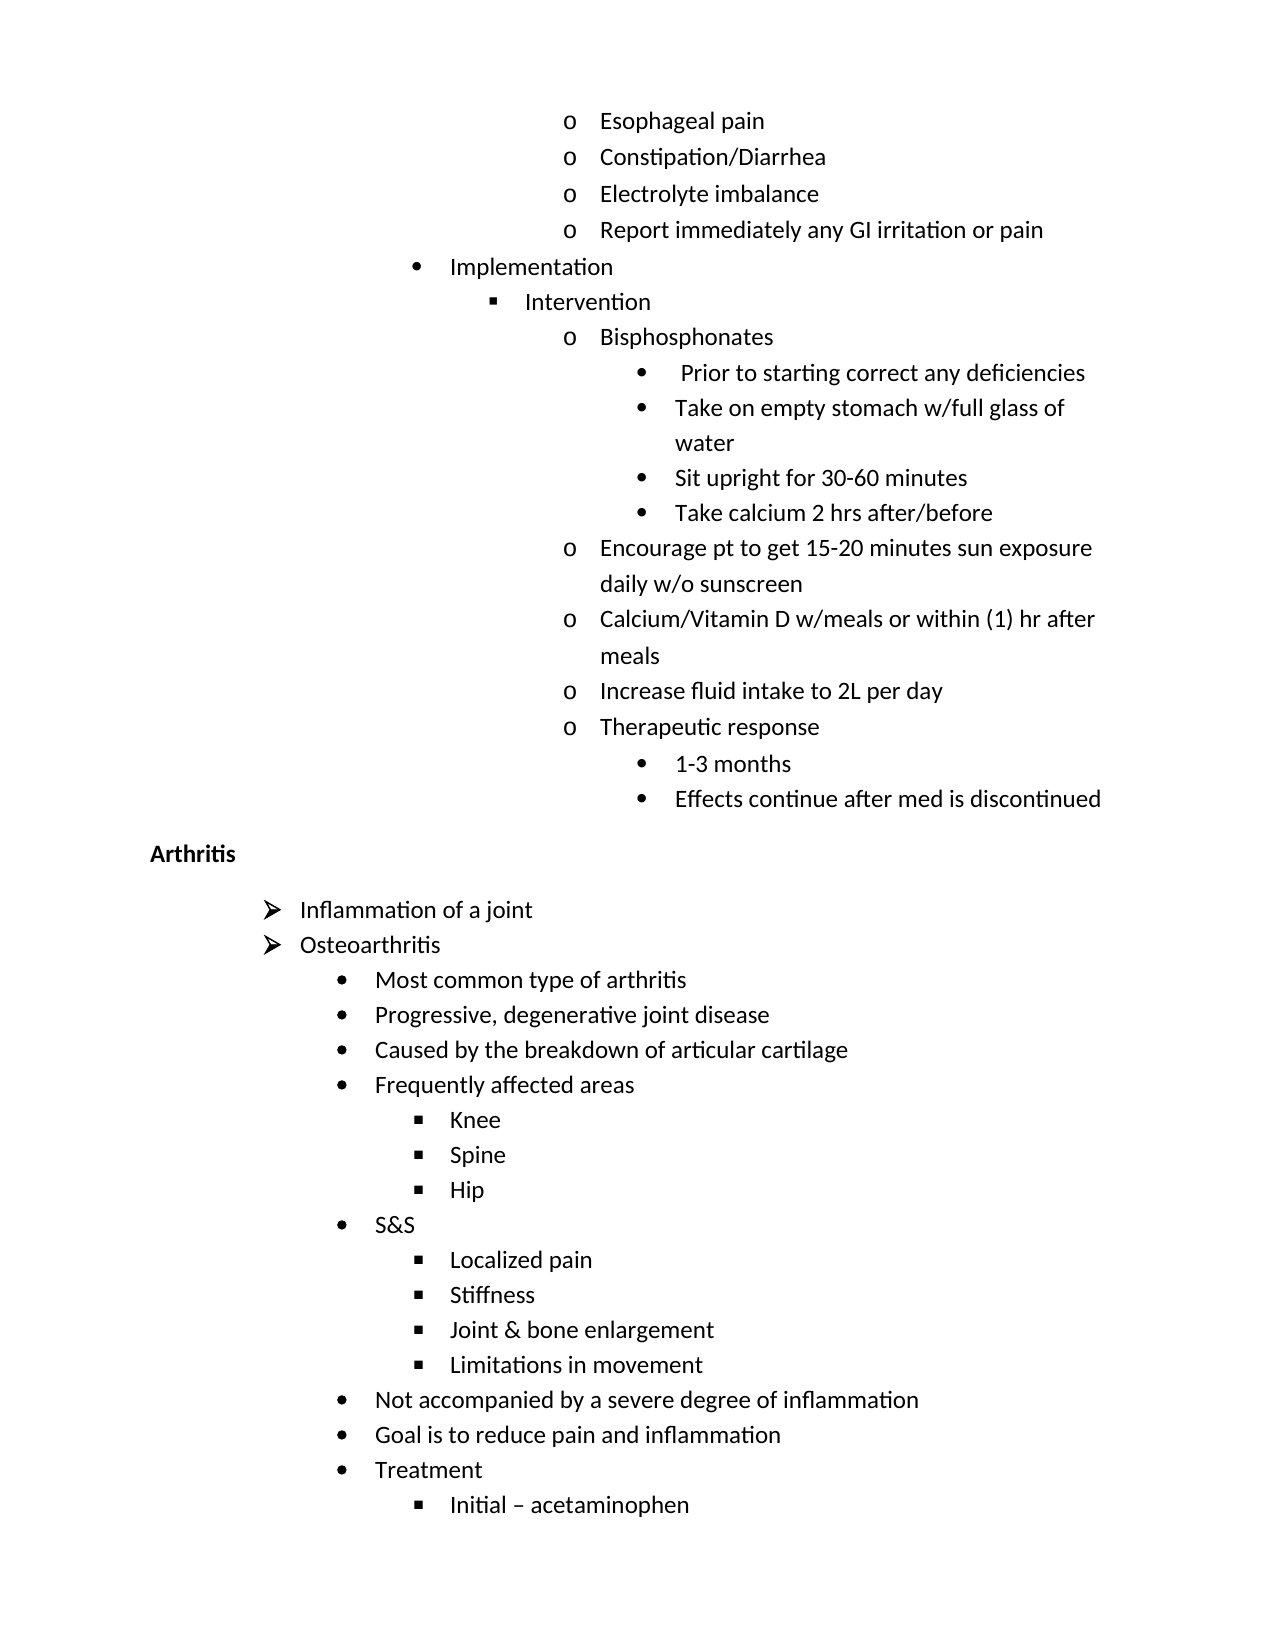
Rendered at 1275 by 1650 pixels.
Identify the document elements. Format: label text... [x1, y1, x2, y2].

list Electrolyte imbalance [562, 178, 1125, 210]
list Therapeutic response [562, 711, 1125, 743]
list Limitations in movement [412, 1349, 1125, 1380]
list Inflammation of a joint [262, 894, 1125, 925]
list S&S [337, 1209, 1125, 1240]
list Effects continue after med is discontinued [637, 783, 1125, 813]
list 1-3 months [637, 748, 1125, 778]
list Progressive, degenerative joint disease [337, 999, 1125, 1030]
list Goal is to reduce pain and inflammation [337, 1419, 1125, 1450]
list Report immediately any GI irritation or pain [562, 214, 1125, 246]
list Osteoarthritis [262, 929, 1125, 960]
list Treatment [337, 1454, 1125, 1485]
list Prior to starting correct any deficiencies [637, 357, 1125, 388]
list Most common type of arthritis [337, 964, 1125, 995]
list Stiffness [412, 1279, 1125, 1310]
list Calcium/Vitamin D w/meals or within (1) hr after meals [562, 603, 1125, 670]
list Sit upright for 30-60 minutes [637, 462, 1125, 493]
list Intervention [487, 286, 1125, 316]
text Arthritis [150, 838, 1125, 869]
list Joint & bone enlargement [412, 1314, 1125, 1345]
list Caused by the breakdown of articular cartilage [337, 1034, 1125, 1065]
list Spine [412, 1139, 1125, 1170]
list Not accompanied by a severe degree of inflammation [337, 1384, 1125, 1415]
list Esophageal pain [562, 105, 1125, 137]
list Implementation [412, 251, 1125, 281]
list Take calcium 2 hrs after/before [637, 497, 1125, 528]
list Knee [412, 1104, 1125, 1135]
list Take on empty stomach w/full glass of water [637, 392, 1125, 458]
list Increase fluid intake to 2L per day [562, 675, 1125, 707]
list Localized pain [412, 1244, 1125, 1275]
list Frequently affected areas [337, 1069, 1125, 1100]
list Bisphosphonates [562, 321, 1125, 353]
list Constipation/Diarrhea [562, 141, 1125, 173]
list Initial – acetaminophen [412, 1489, 1125, 1520]
list Encourage pt to get 15-20 minutes sun exposure daily w/o sunscreen [562, 532, 1125, 599]
list Hip [412, 1174, 1125, 1205]
